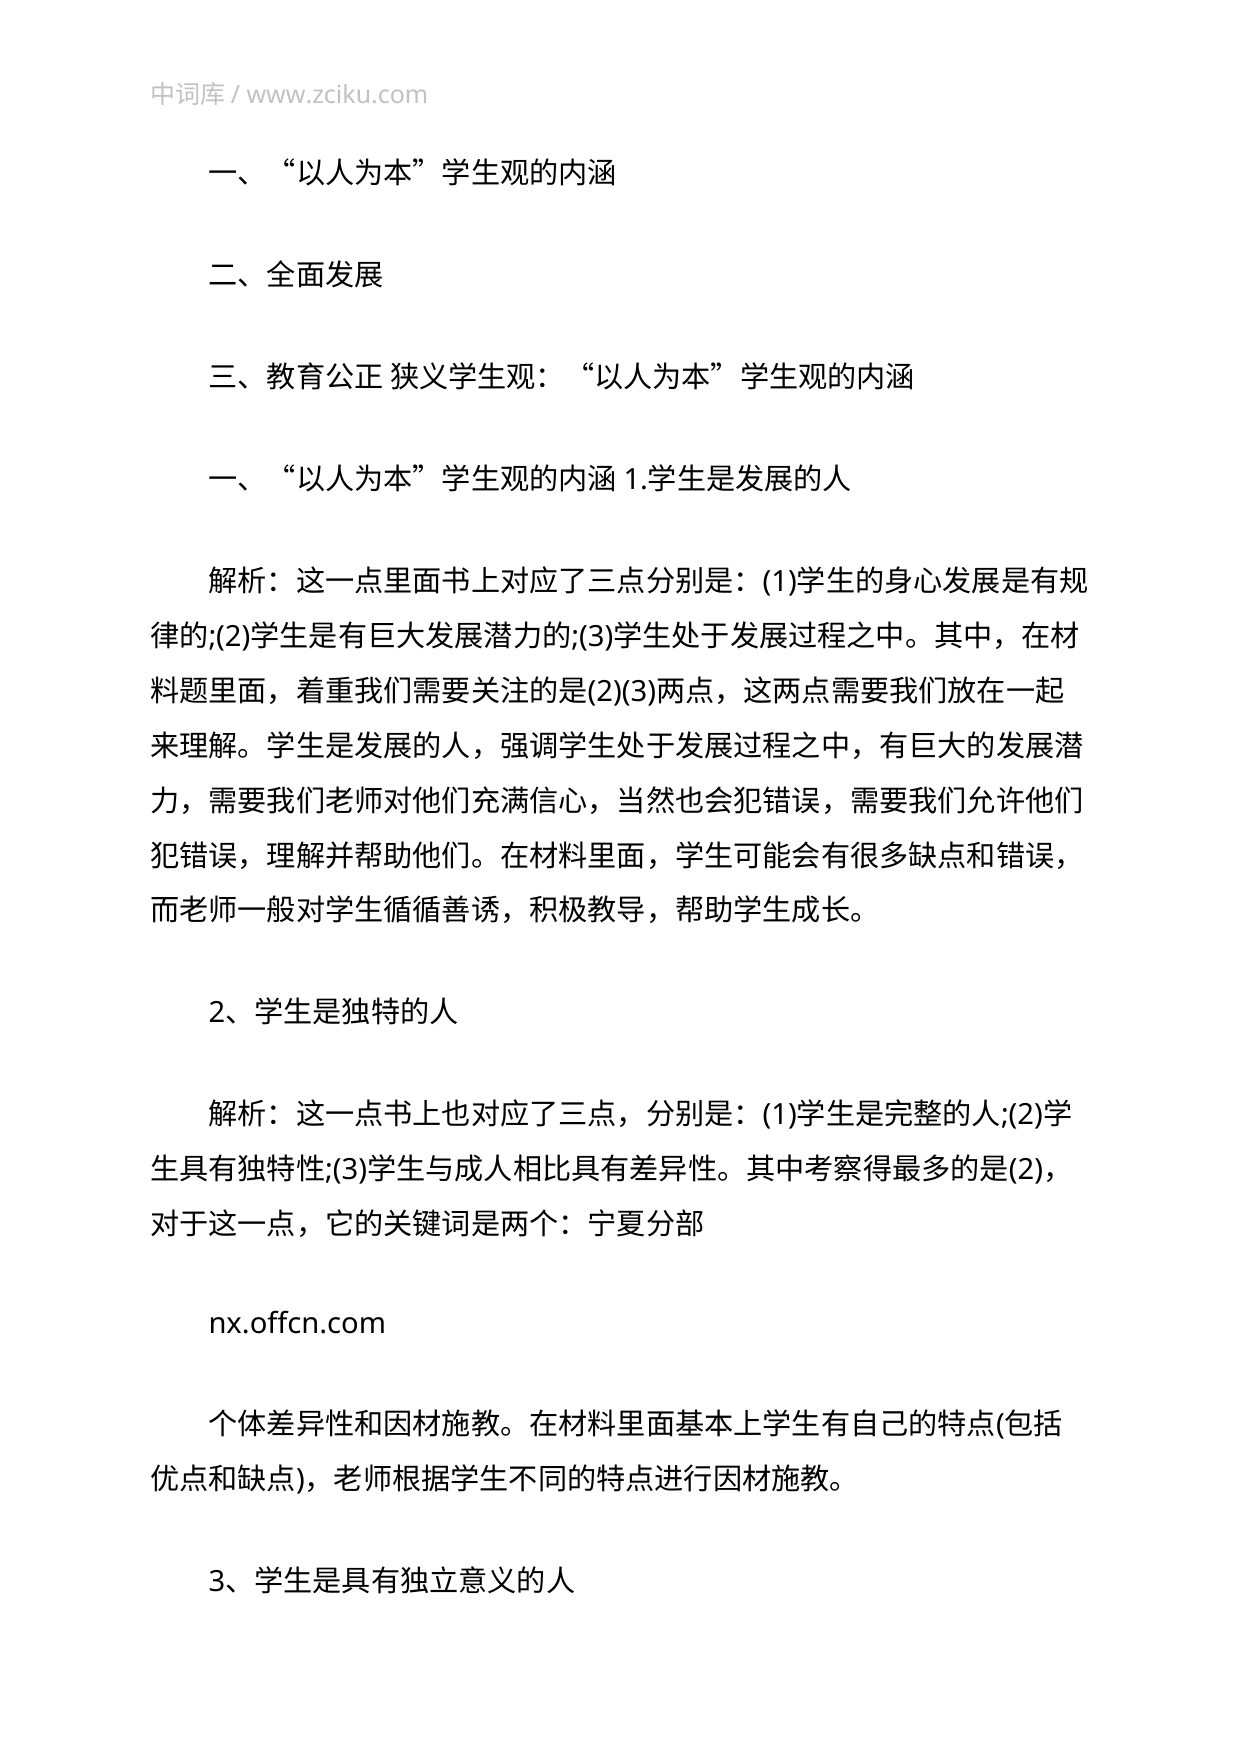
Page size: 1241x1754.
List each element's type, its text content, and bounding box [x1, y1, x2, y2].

text nx.offcn.com [150, 1302, 1090, 1342]
text 解析：这一点书上也对应了三点，分别是：(1)学生是完整的人;(2)学生具有独特性;(3)学生与成人相比具有差异性。其中考察得最多的是(2)，对于这一点，它的关键词是两个：宁夏分部 [150, 1091, 1090, 1243]
text 三、教育公正 狭义学生观：“以人为本”学生观的内涵 [150, 353, 1090, 396]
text 一、“以人为本”学生观的内涵 1.学生是发展的人 [150, 455, 1090, 498]
text 个体差异性和因材施教。在材料里面基本上学生有自己的特点(包括优点和缺点)，老师根据学生不同的特点进行因材施教。 [150, 1401, 1090, 1498]
text 二、全面发展 [150, 252, 1090, 294]
text 解析：这一点里面书上对应了三点分别是：(1)学生的身心发展是有规律的;(2)学生是有巨大发展潜力的;(3)学生处于发展过程之中。其中，在材料题里面，着重我们需要关注的是(2)(3)两点，这两点需要我们放在一起来理解。学生是发展的人，强调学生处于发展过程之中，有巨大的发展潜力，需要我们老师对他们充满信心，当然也会犯错误，需要我们允许他们犯错误，理解并帮助他们。在材料里面，学生可能会有很多缺点和错误，而老师一般对学生循循善诱，积极教导，帮助学生成长。 [150, 557, 1090, 929]
text 3、学生是具有独立意义的人 [150, 1558, 1090, 1600]
text 2、学生是独特的人 [150, 989, 1090, 1031]
text 一、“以人为本”学生观的内涵 [150, 150, 1090, 192]
